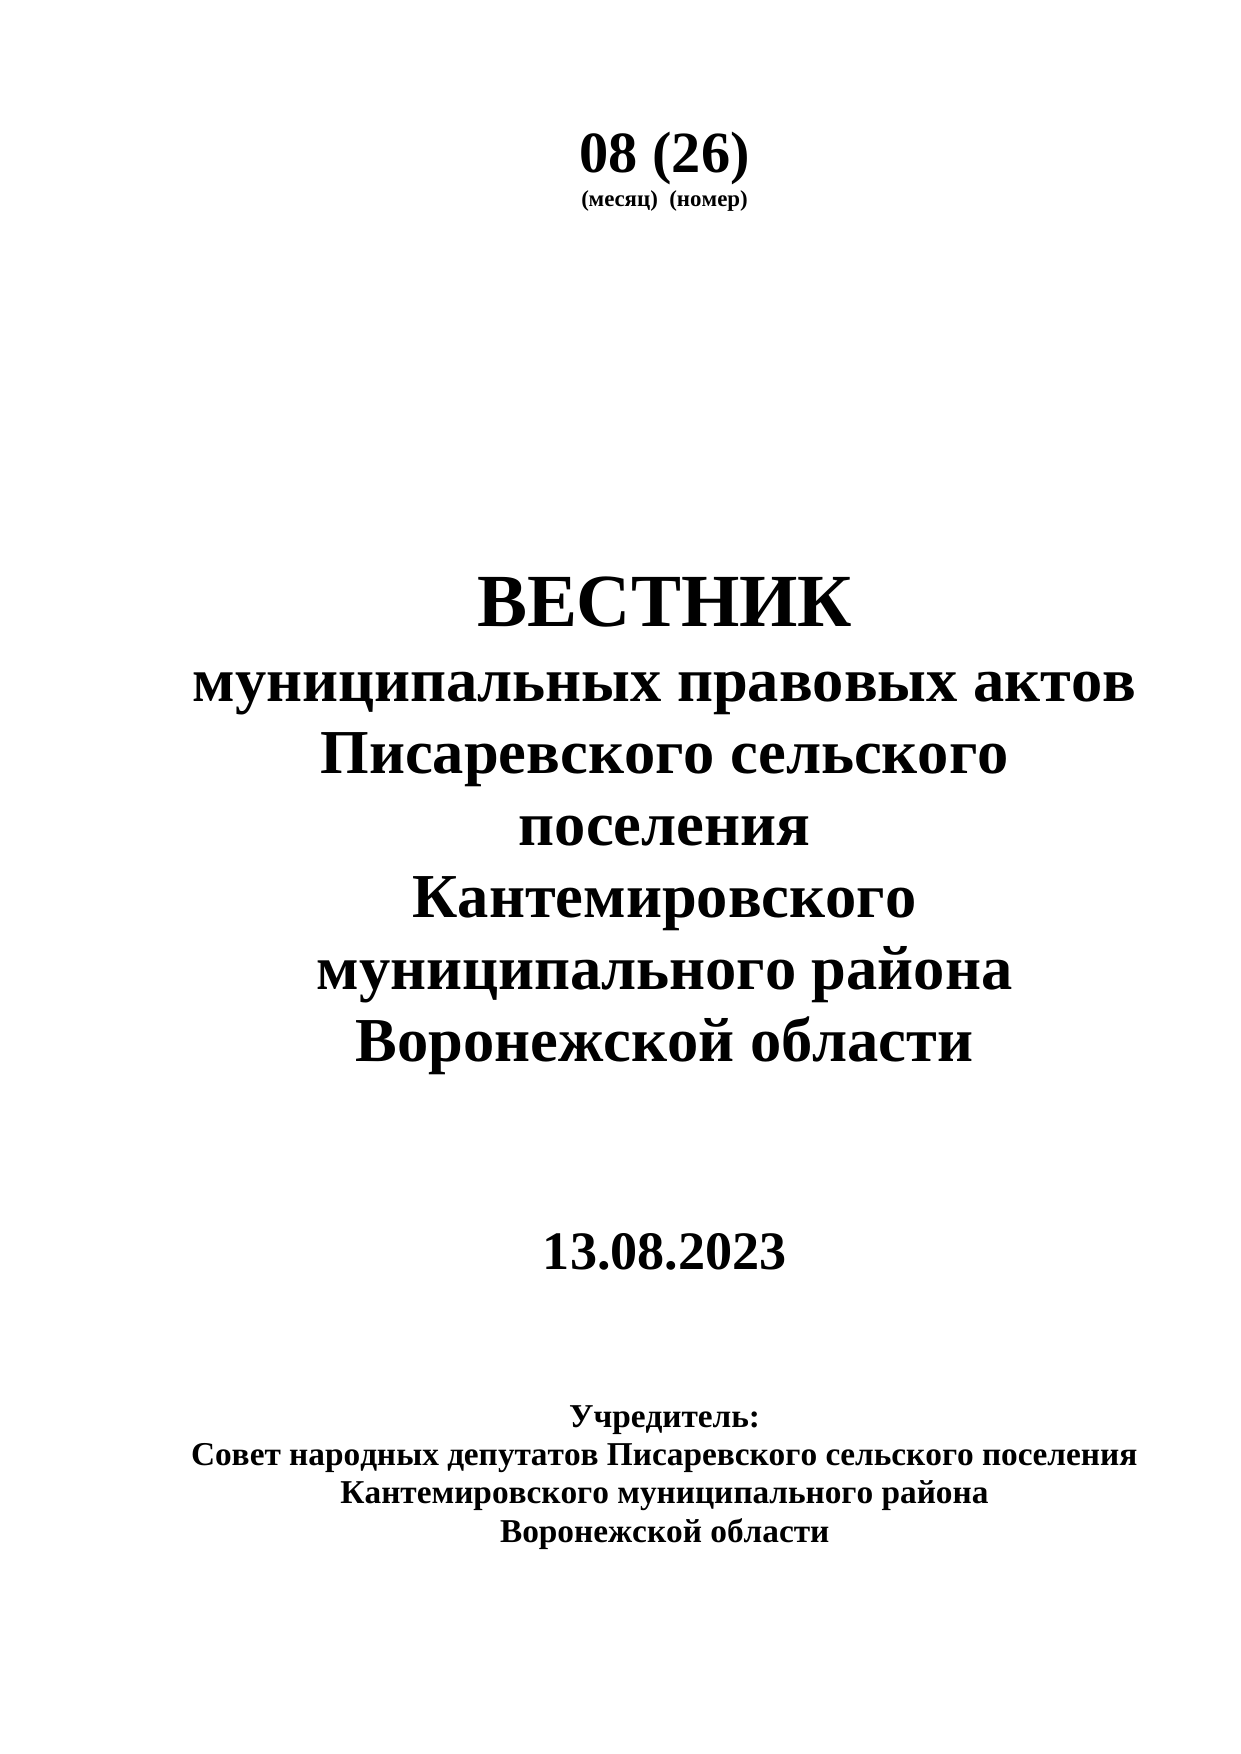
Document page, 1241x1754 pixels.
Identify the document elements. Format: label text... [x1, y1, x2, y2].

text Воронежской области [177, 1511, 1152, 1549]
text (месяц) (номер) [177, 185, 1152, 212]
text Учредитель: [177, 1396, 1152, 1434]
text 08 (26) [177, 118, 1152, 185]
text муниципальных правовых актов [177, 643, 1152, 715]
text Воронежской области [177, 1003, 1152, 1075]
text Писаревского сельского поселения [177, 715, 1152, 859]
text Кантемировского муниципального района [177, 859, 1152, 1003]
text Совет народных депутатов Писаревского сельского поселения Кантемировского муниципального района [177, 1434, 1152, 1511]
text 13.08.2023 [177, 1219, 1152, 1281]
text ВЕСТНИК [177, 557, 1152, 643]
